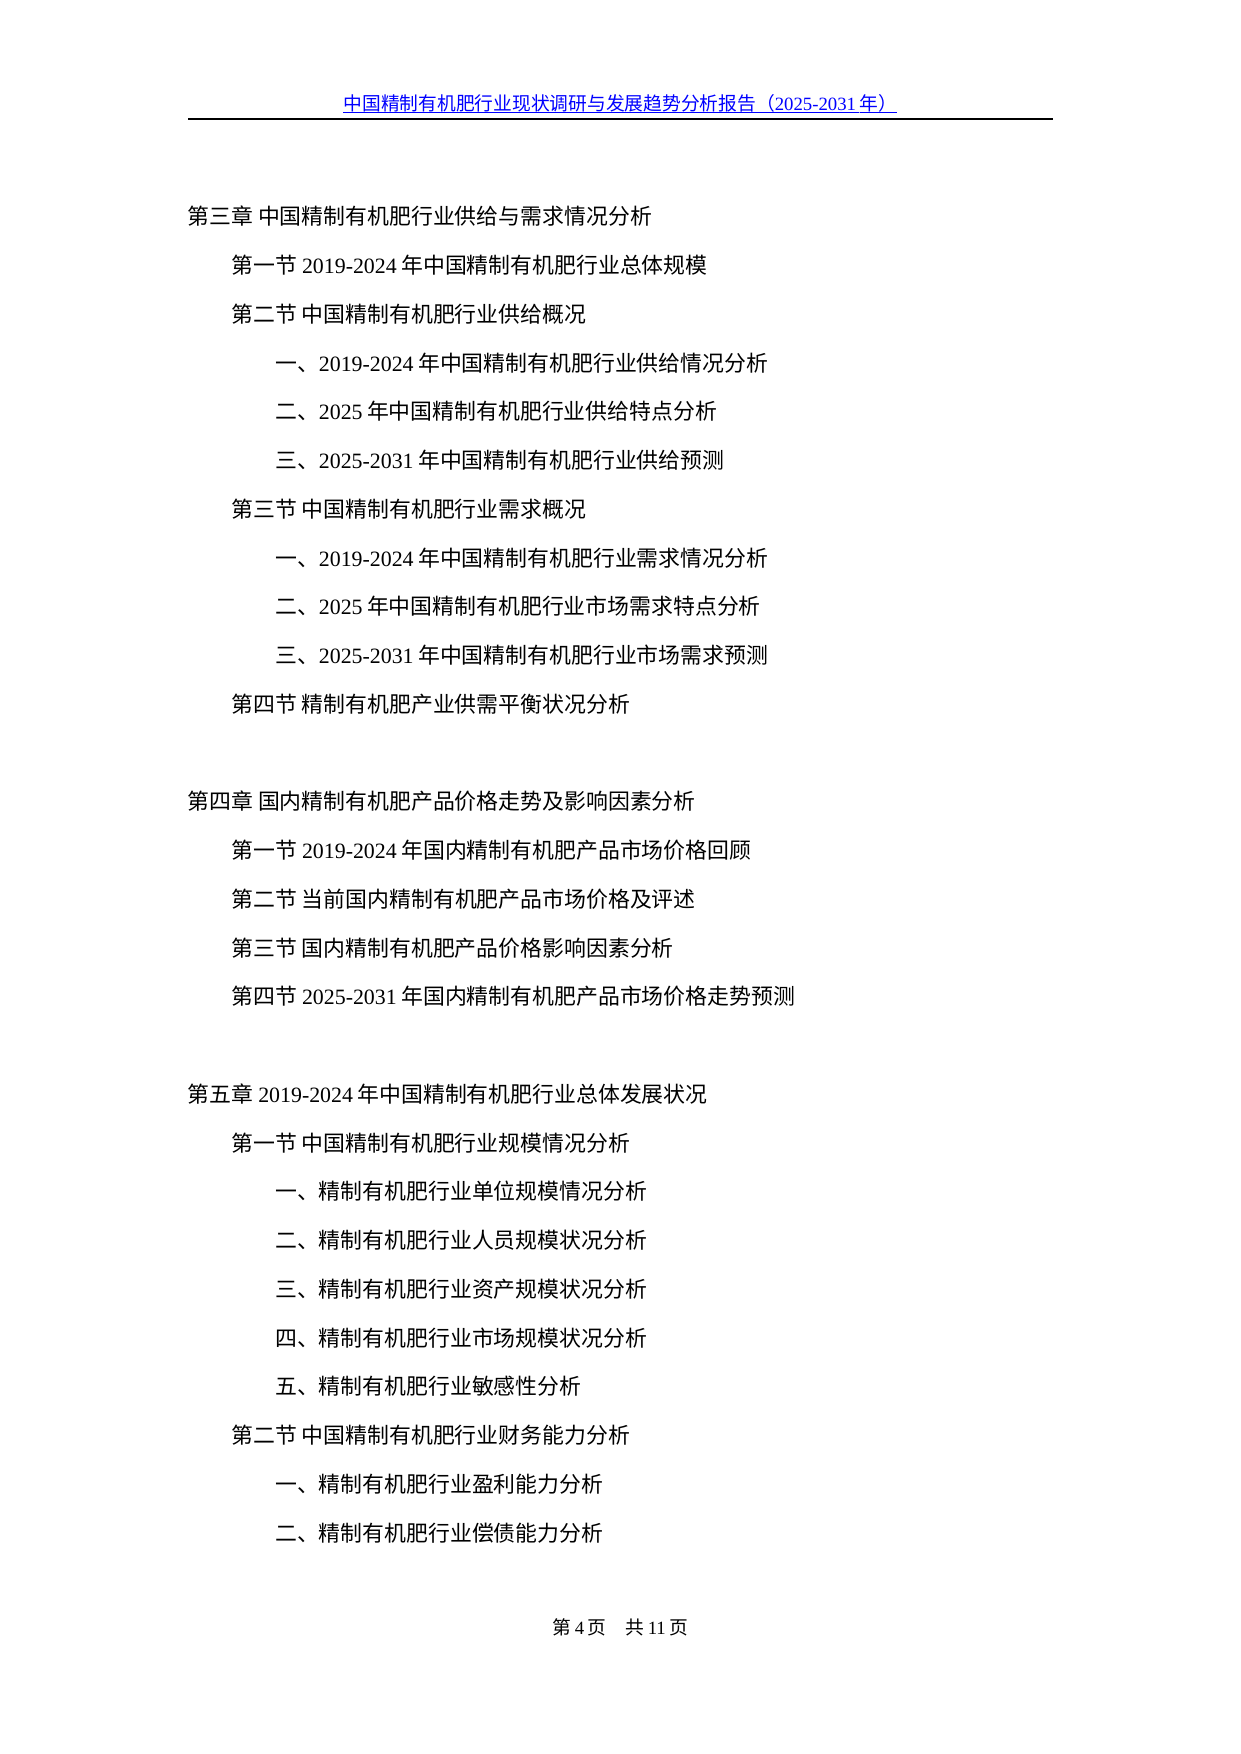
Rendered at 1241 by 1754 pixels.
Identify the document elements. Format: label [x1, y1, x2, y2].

text [187, 150, 1053, 1548]
